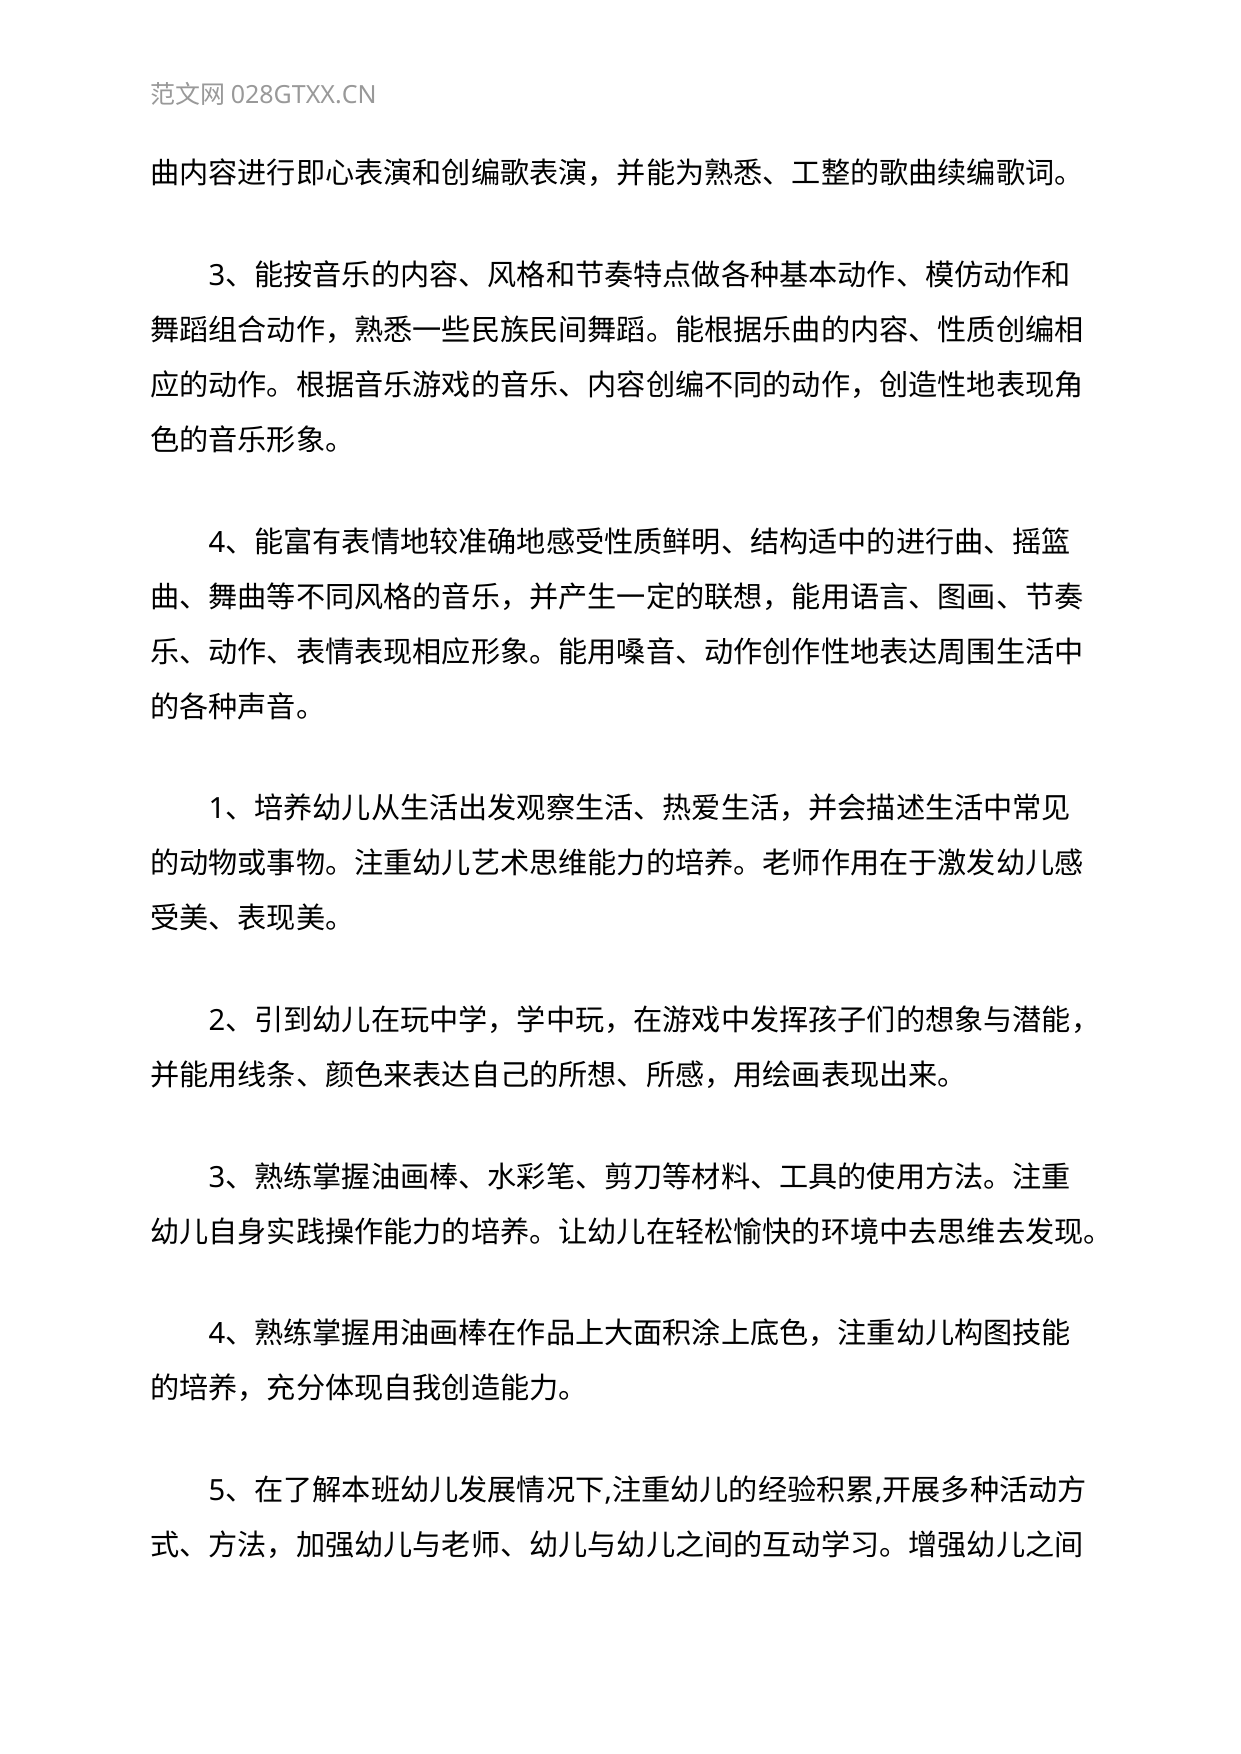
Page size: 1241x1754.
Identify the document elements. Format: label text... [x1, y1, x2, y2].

text 3、能按音乐的内容、风格和节奏特点做各种基本动作、模仿动作和舞蹈组合动作，熟悉一些民族民间舞蹈。能根据乐曲的内容、性质创编相应的动作。根据音乐游戏的音乐、内容创编不同的动作，创造性地表现角色的音乐形象。 [150, 252, 1090, 459]
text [150, 1467, 1090, 1564]
text 1、培养幼儿从生活出发观察生活、热爱生活，并会描述生活中常见的动物或事物。注重幼儿艺术思维能力的培养。老师作用在于激发幼儿感受美、表现美。 [150, 785, 1090, 937]
text 4、熟练掌握用油画棒在作品上大面积涂上底色，注重幼儿构图技能的培养，充分体现自我创造能力。 [150, 1310, 1090, 1407]
text 2、引到幼儿在玩中学，学中玩，在游戏中发挥孩子们的想象与潜能，并能用线条、颜色来表达自己的所想、所感，用绘画表现出来。 [150, 997, 1090, 1094]
text 3、熟练掌握油画棒、水彩笔、剪刀等材料、工具的使用方法。注重幼儿自身实践操作能力的培养。让幼儿在轻松愉快的环境中去思维去发现。 [150, 1153, 1090, 1251]
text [150, 150, 1090, 192]
text 4、能富有表情地较准确地感受性质鲜明、结构适中的进行曲、摇篮曲、舞曲等不同风格的音乐，并产生一定的联想，能用语言、图画、节奏乐、动作、表情表现相应形象。能用嗓音、动作创作性地表达周围生活中的各种声音。 [150, 518, 1090, 725]
